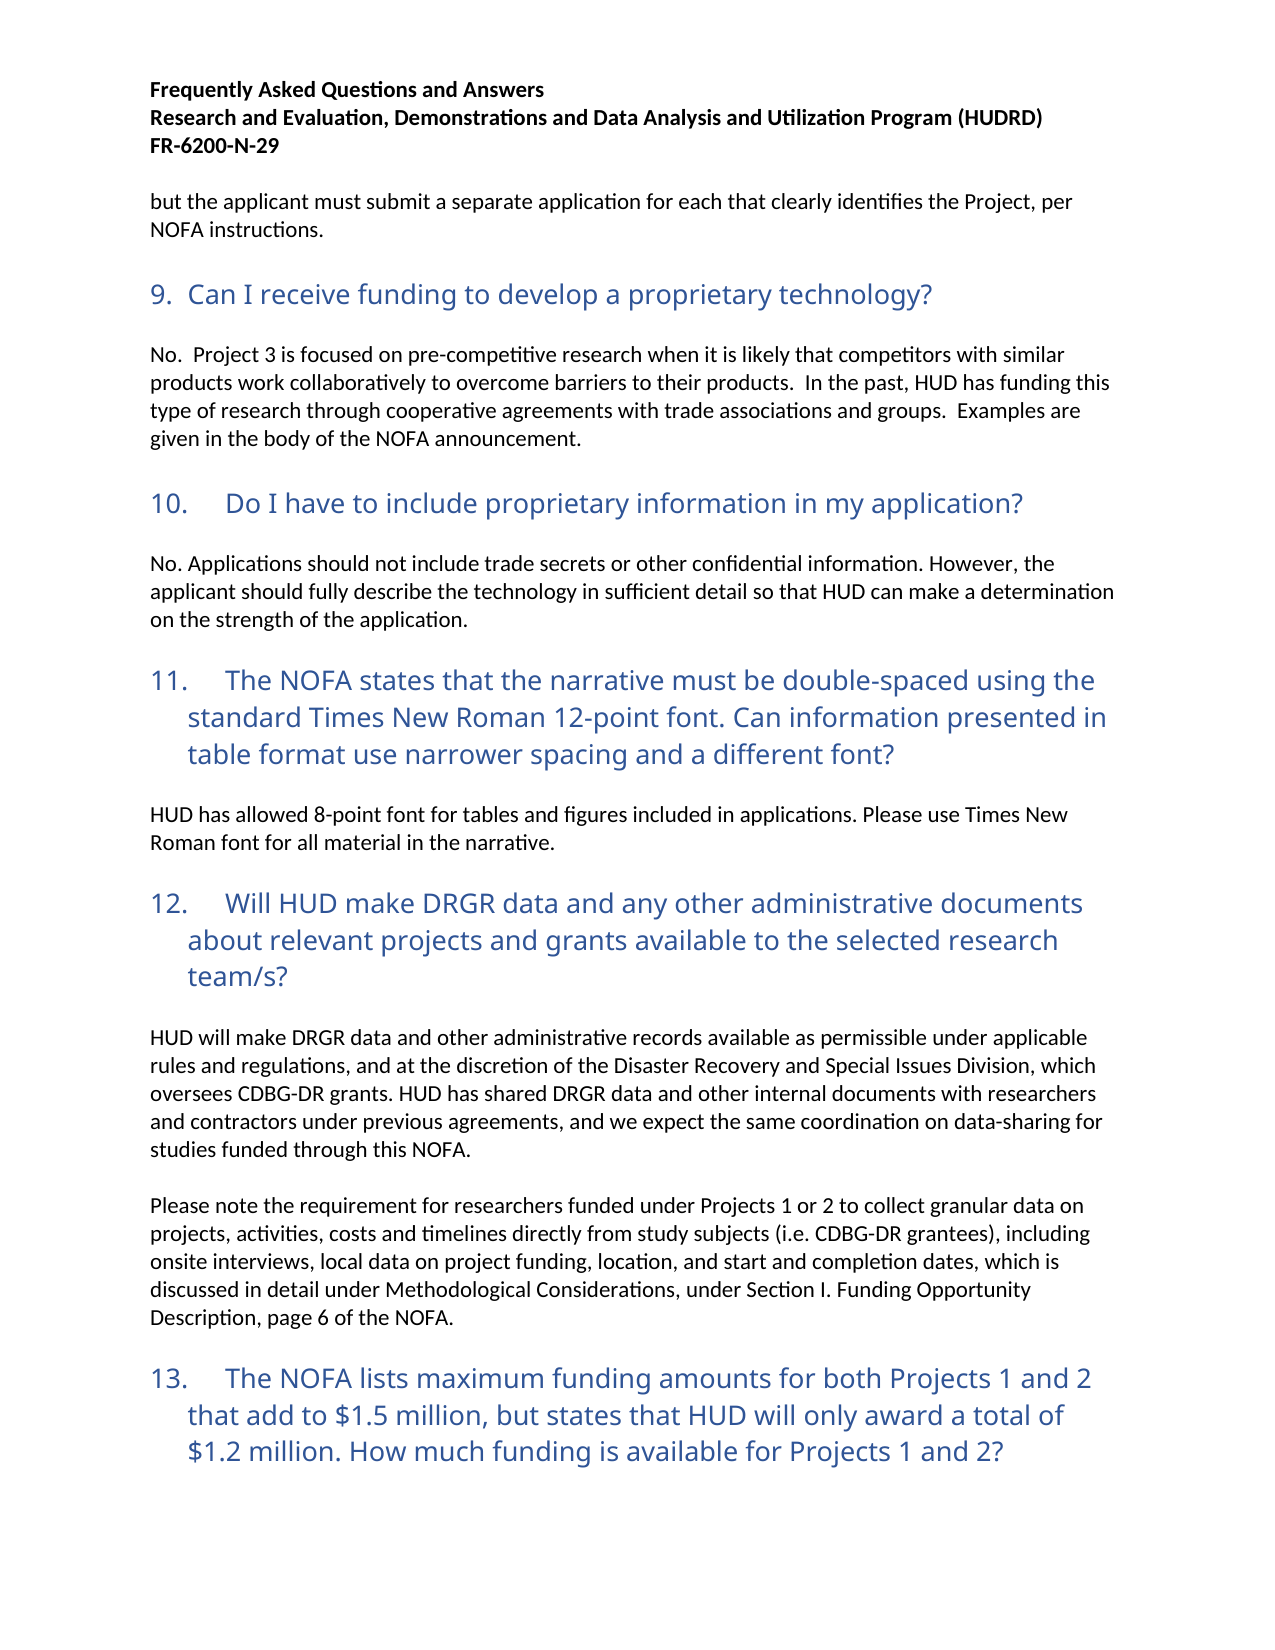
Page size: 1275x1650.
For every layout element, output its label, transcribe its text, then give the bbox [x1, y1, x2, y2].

subtitle Do I have to include proprietary information in my application? [150, 484, 1125, 521]
subtitle Can I receive funding to develop a proprietary technology? [150, 275, 1125, 312]
list No. Project 3 is focused on pre-competitive research when it is likely that competitors with similar products work collaboratively to overcome barriers to their products. In the past, HUD has funding this type of research through cooperative agreements with trade associations and groups. Examples are given in the body of the NOFA announcement. [150, 340, 1125, 452]
list The NOFA states that the narrative must be double-spaced using the standard Times New Roman 12-point font. Can information presented in table format use narrower spacing and a different font? [150, 661, 1125, 772]
text HUD will make DRGR data and other administrative records available as permissible under applicable rules and regulations, and at the discretion of the Disaster Recovery and Special Issues Division, which oversees CDBG-DR grants. HUD has shared DRGR data and other internal documents with researchers and contractors under previous agreements, and we expect the same coordination on data-sharing for studies funded through this NOFA. [150, 1023, 1125, 1163]
list The NOFA lists maximum funding amounts for both Projects 1 and 2 that add to $1.5 million, but states that HUD will only award a total of $1.2 million. How much funding is available for Projects 1 and 2? [150, 1359, 1125, 1470]
text Please note the requirement for researchers funded under Projects 1 or 2 to collect granular data on projects, activities, costs and timelines directly from study subjects (i.e. CDBG-DR grantees), including onsite interviews, local data on project funding, location, and start and completion dates, which is discussed in detail under Methodological Considerations, under Section I. Funding Opportunity Description, page 6 of the NOFA. [150, 1191, 1125, 1331]
text HUD has allowed 8-point font for tables and figures included in applications. Please use Times New Roman font for all material in the narrative. [150, 800, 1125, 856]
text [150, 187, 1125, 243]
list Will HUD make DRGR data and any other administrative documents about relevant projects and grants available to the selected research team/s? [150, 884, 1125, 995]
list No. Applications should not include trade secrets or other confidential information. However, the applicant should fully describe the technology in sufficient detail so that HUD can make a determination on the strength of the application. [150, 549, 1125, 633]
